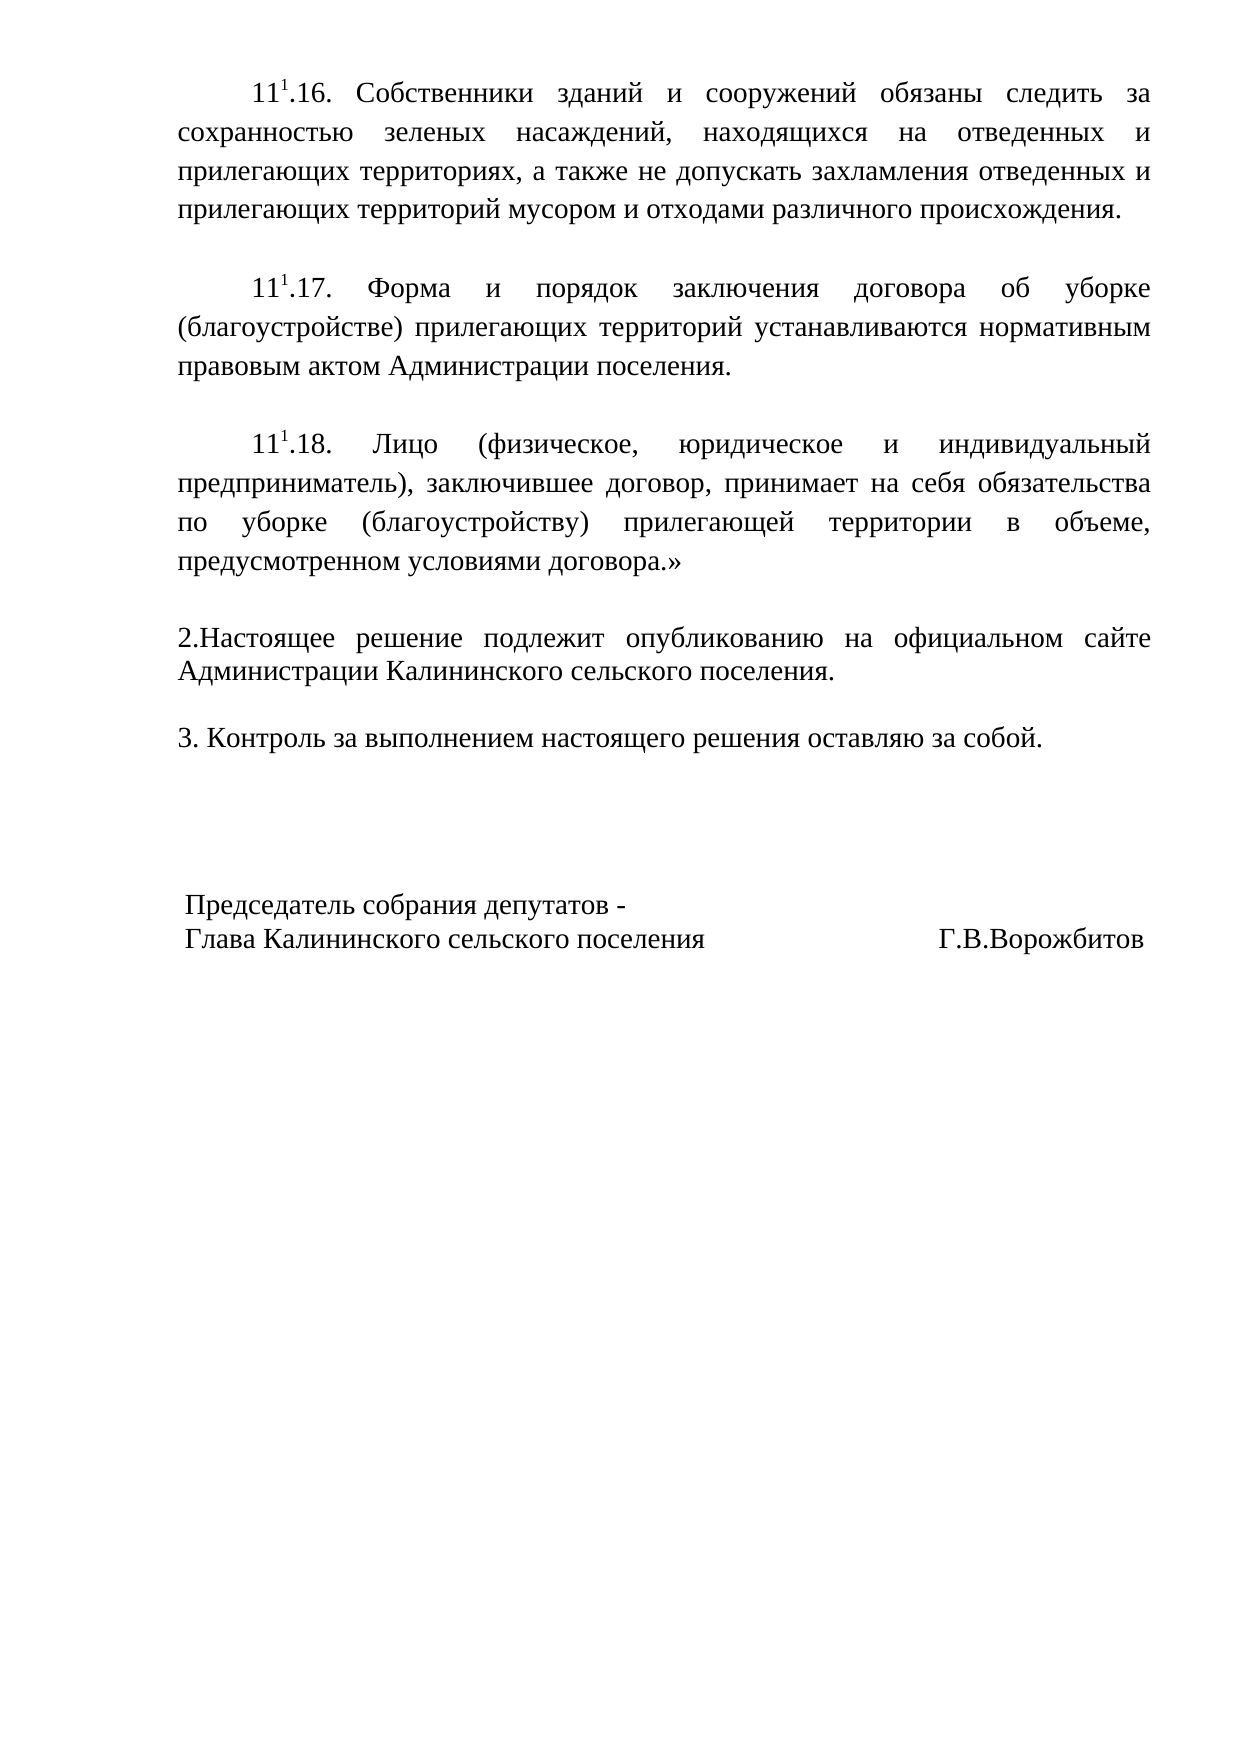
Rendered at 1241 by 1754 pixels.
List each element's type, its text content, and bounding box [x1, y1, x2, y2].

text 2.Настоящее решение подлежит опубликованию на официальном сайте Администрации Калининского сельского поселения. [177, 620, 1152, 687]
text Председатель собрания депутатов - [177, 888, 1152, 922]
text 3. Контроль за выполнением настоящего решения оставляю за собой. [177, 720, 1160, 754]
text 111.18. Лицо (физическое, юридическое и индивидуальный предприниматель), заключившее договор, принимает на себя обязательства по уборке (благоустройству) прилегающей территории в объеме, предусмотренном условиями договора.» [177, 425, 1152, 576]
text Глава Калининского сельского поселения Г.В.Ворожбитов [177, 922, 1152, 955]
text 111.17. Форма и порядок заключения договора об уборке (благоустройстве) прилегающих территорий устанавливаются нормативным правовым актом Администрации поселения. [177, 269, 1152, 381]
text 111.16. Собственники зданий и сооружений обязаны следить за сохранностью зеленых насаждений, находящихся на отведенных и прилегающих территориях, а также не допускать захламления отведенных и прилегающих территорий мусором и отходами различного происхождения. [177, 74, 1152, 225]
